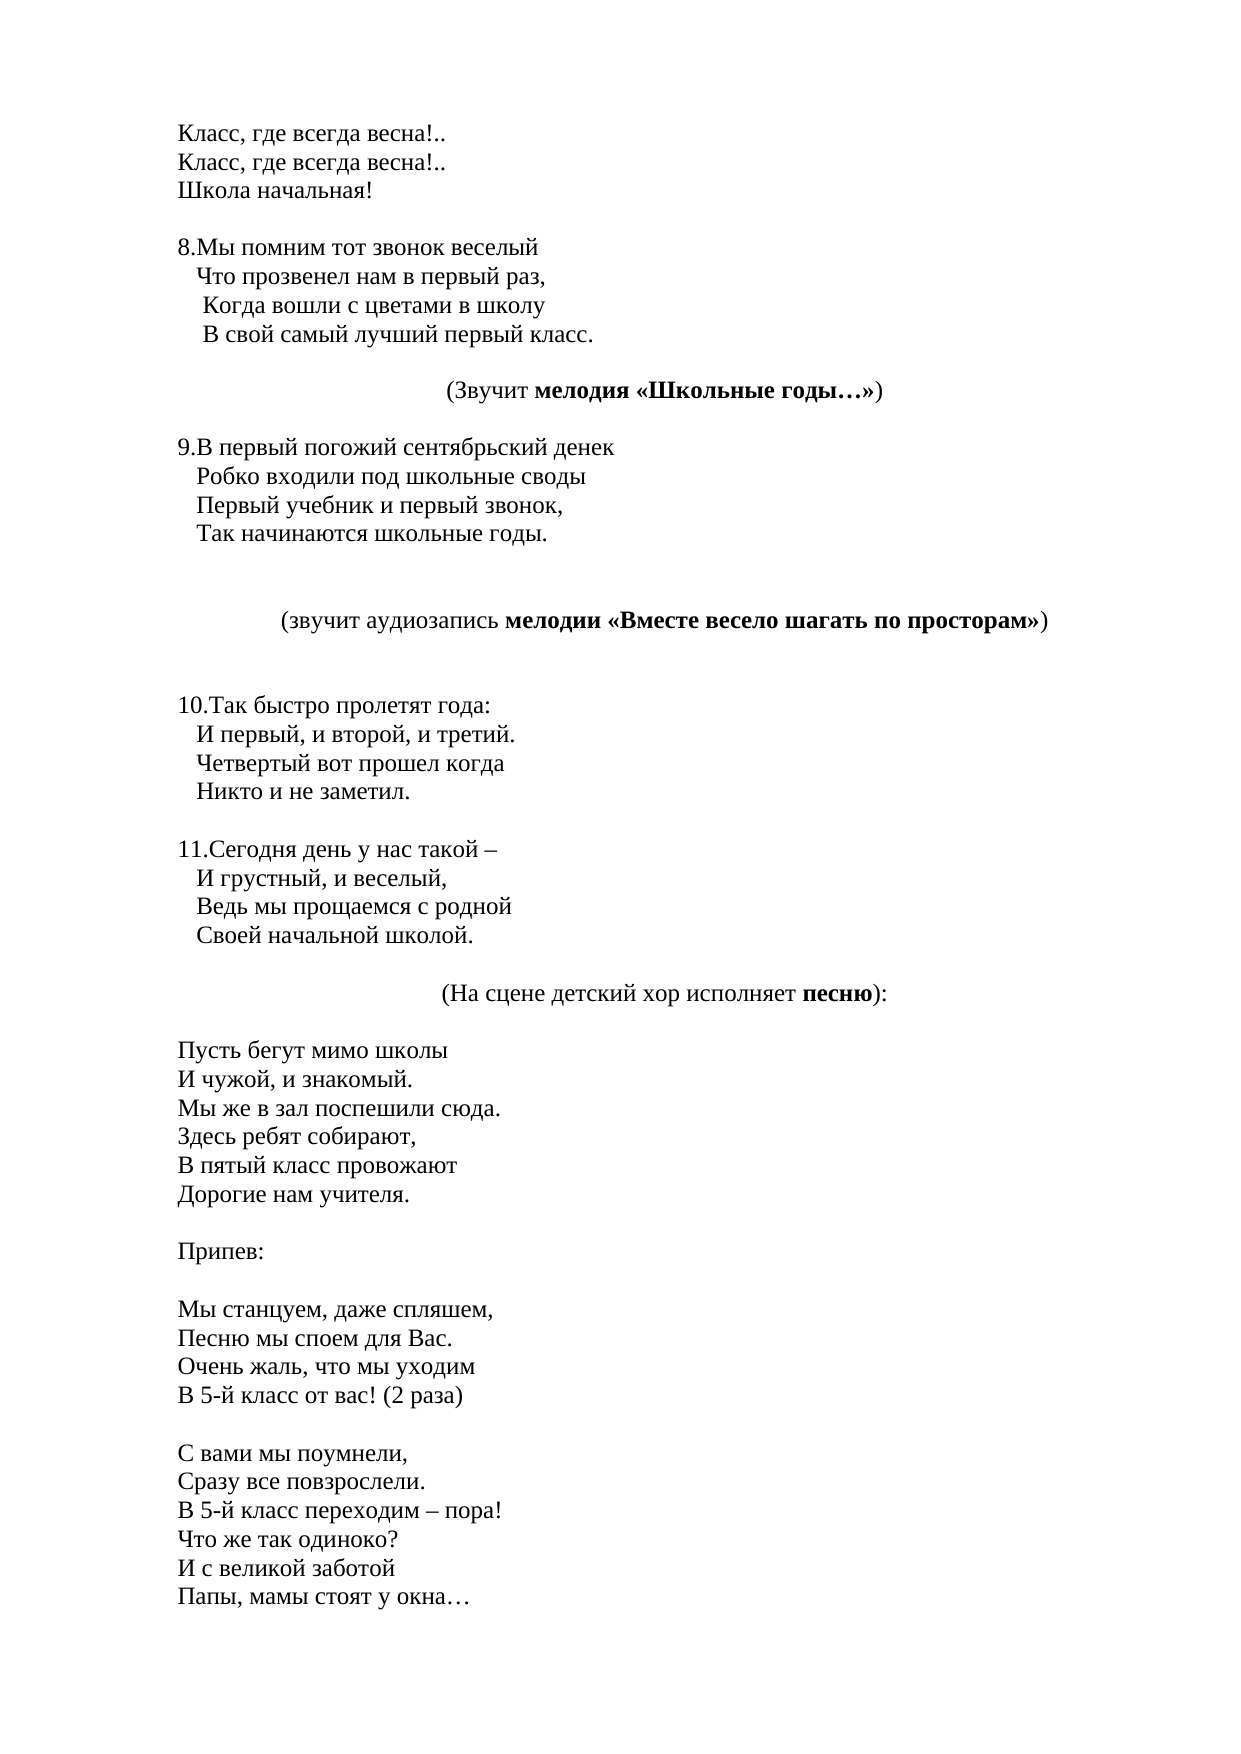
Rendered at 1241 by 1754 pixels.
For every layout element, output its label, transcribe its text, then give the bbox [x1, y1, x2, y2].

text Когда вошли с цветами в школу [177, 290, 1152, 319]
text Что прозвенел нам в первый раз, [177, 261, 1152, 290]
text Ведь мы прощаемся с родной [177, 891, 1152, 920]
text Так начинаются школьные годы. [177, 518, 1152, 547]
text И первый, и второй, и третий. [177, 719, 1152, 748]
text Папы, мамы стоят у окна… [177, 1581, 1152, 1610]
text Здесь ребят собирают, [177, 1121, 1152, 1150]
text В пятый класс провожают [177, 1150, 1152, 1179]
text (звучит аудиозапись мелодии «Вместе весело шагать по просторам») [177, 605, 1152, 633]
text Пусть бегут мимо школы [177, 1035, 1152, 1064]
text Песню мы споем для Вас. [177, 1323, 1152, 1351]
text 9.В первый погожий сентябрьский денек [177, 432, 1152, 461]
text Никто и не заметил. [177, 776, 1152, 805]
text И с великой заботой [177, 1553, 1152, 1581]
text Класс, где всегда весна!.. [177, 147, 1152, 176]
text Мы же в зал поспешили сюда. [177, 1093, 1152, 1121]
text В 5-й класс от вас! (2 раза) [177, 1380, 1152, 1409]
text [177, 118, 1152, 147]
text Что же так одиноко? [177, 1524, 1152, 1553]
text Очень жаль, что мы уходим [177, 1351, 1152, 1380]
text Первый учебник и первый звонок, [177, 490, 1152, 518]
text И чужой, и знакомый. [177, 1064, 1152, 1093]
text Школа начальная! [177, 176, 1152, 204]
text Четвертый вот прошел когда [177, 748, 1152, 776]
text В 5-й класс переходим – пора! [177, 1495, 1152, 1524]
text (На сцене детский хор исполняет песню): [177, 978, 1152, 1006]
text 8.Мы помним тот звонок веселый [177, 232, 1152, 261]
text Своей начальной школой. [177, 920, 1152, 949]
text В свой самый лучший первый класс. [177, 319, 1152, 347]
text Мы станцуем, даже спляшем, [177, 1294, 1152, 1323]
text С вами мы поумнели, [177, 1438, 1152, 1466]
text 10.Так быстро пролетят года: [177, 690, 1152, 719]
text (Звучит мелодия «Школьные годы…») [177, 375, 1152, 404]
text Дорогие нам учителя. [177, 1179, 1152, 1208]
text Припев: [177, 1236, 1152, 1265]
text Робко входили под школьные своды [177, 461, 1152, 490]
text Сразу все повзрослели. [177, 1466, 1152, 1495]
text 11.Сегодня день у нас такой – [177, 834, 1152, 863]
text И грустный, и веселый, [177, 863, 1152, 891]
